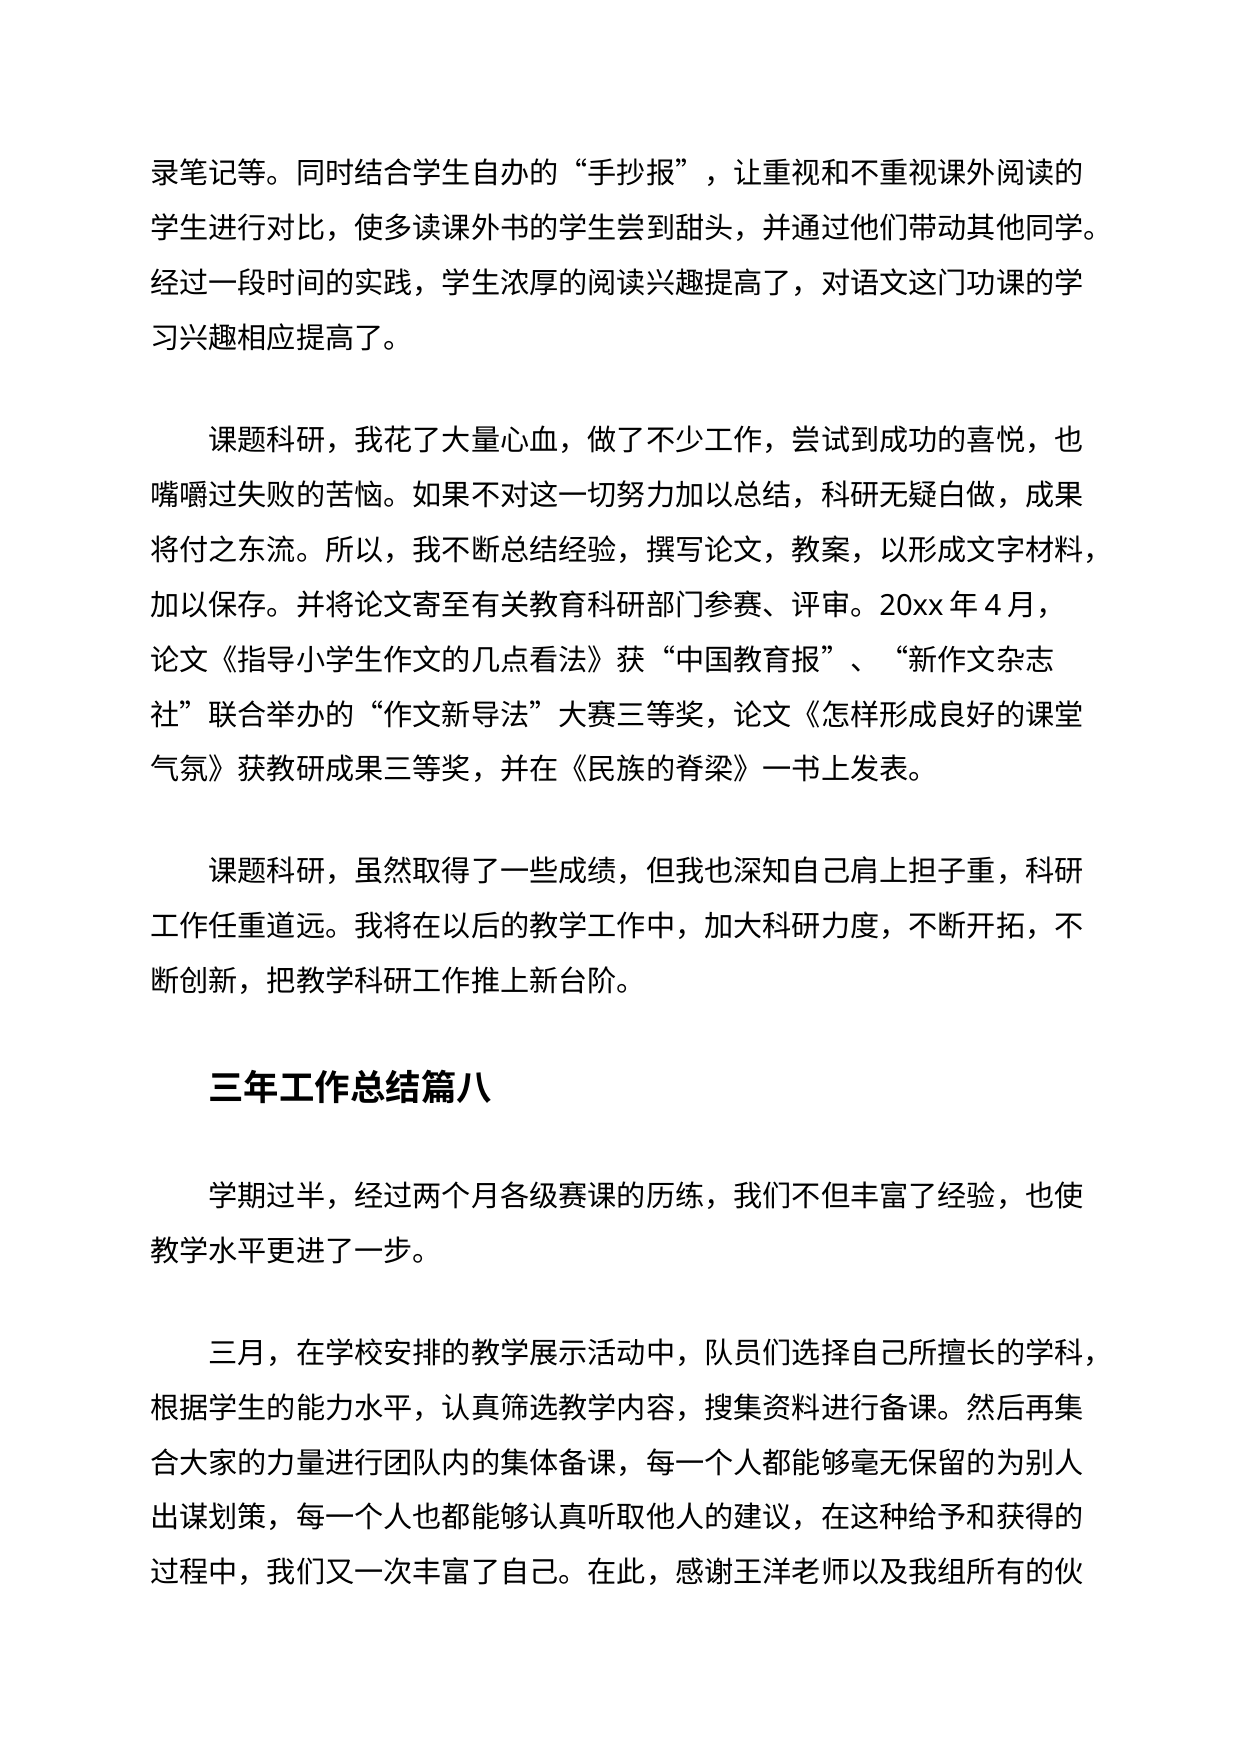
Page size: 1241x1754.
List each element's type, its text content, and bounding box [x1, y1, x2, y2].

text 学期过半，经过两个月各级赛课的历练，我们不但丰富了经验，也使教学水平更进了一步。 [150, 1173, 1090, 1270]
text 课题科研，我花了大量心血，做了不少工作，尝试到成功的喜悦，也嘴嚼过失败的苦恼。如果不对这一切努力加以总结，科研无疑白做，成果将付之东流。所以，我不断总结经验，撰写论文，教案，以形成文字材料，加以保存。并将论文寄至有关教育科研部门参赛、评审。20xx年4月，论文《指导小学生作文的几点看法》获“中国教育报”、“新作文杂志社”联合举办的“作文新导法”大赛三等奖，论文《怎样形成良好的课堂气氛》获教研成果三等奖，并在《民族的脊梁》一书上发表。 [150, 416, 1090, 788]
text 课题科研，虽然取得了一些成绩，但我也深知自己肩上担子重，科研工作任重道远。我将在以后的教学工作中，加大科研力度，不断开拓，不断创新，把教学科研工作推上新台阶。 [150, 848, 1090, 1000]
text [150, 150, 1090, 357]
text 三年工作总结篇八 [150, 1059, 1090, 1111]
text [150, 1329, 1090, 1591]
